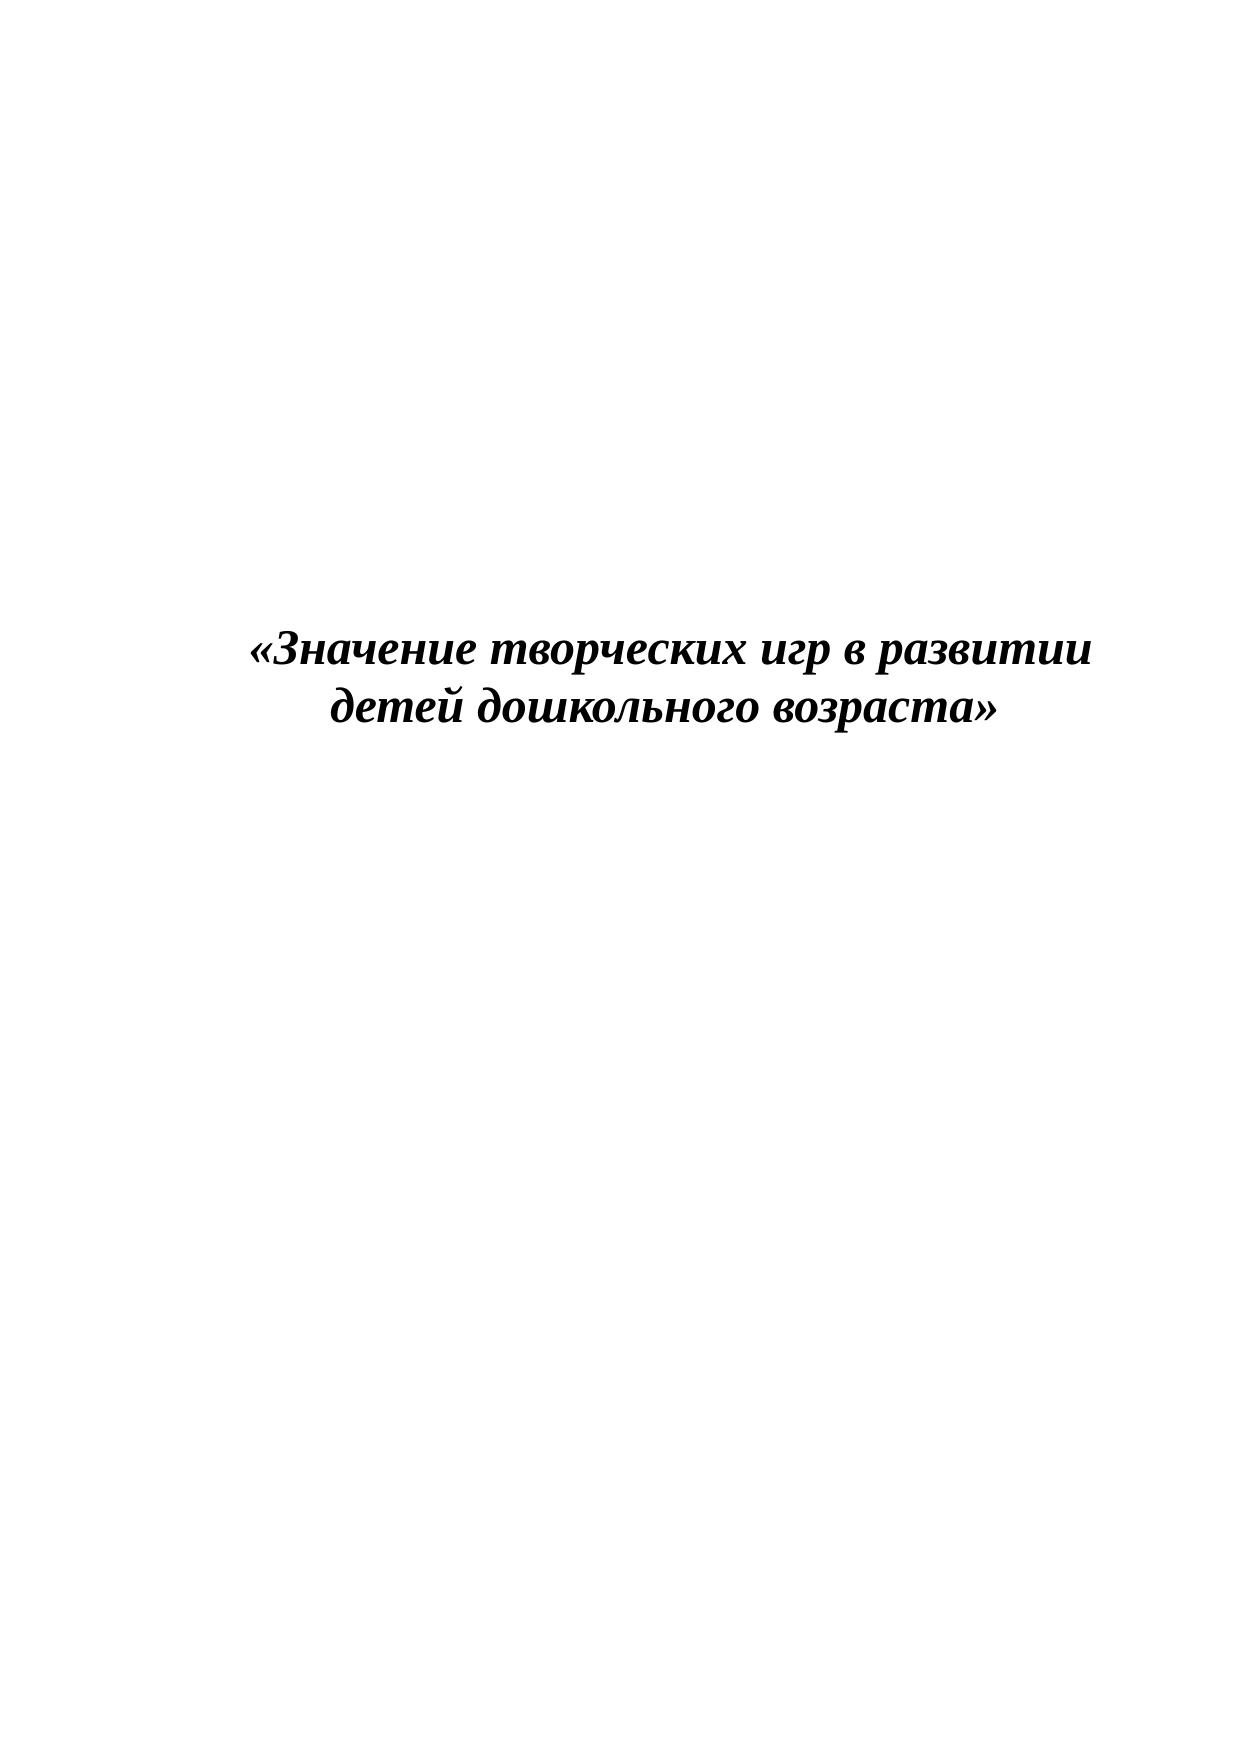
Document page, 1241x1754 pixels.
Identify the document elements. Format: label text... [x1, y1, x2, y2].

text «Значение творческих игр в развитии детей дошкольного возраста» [177, 618, 1152, 733]
